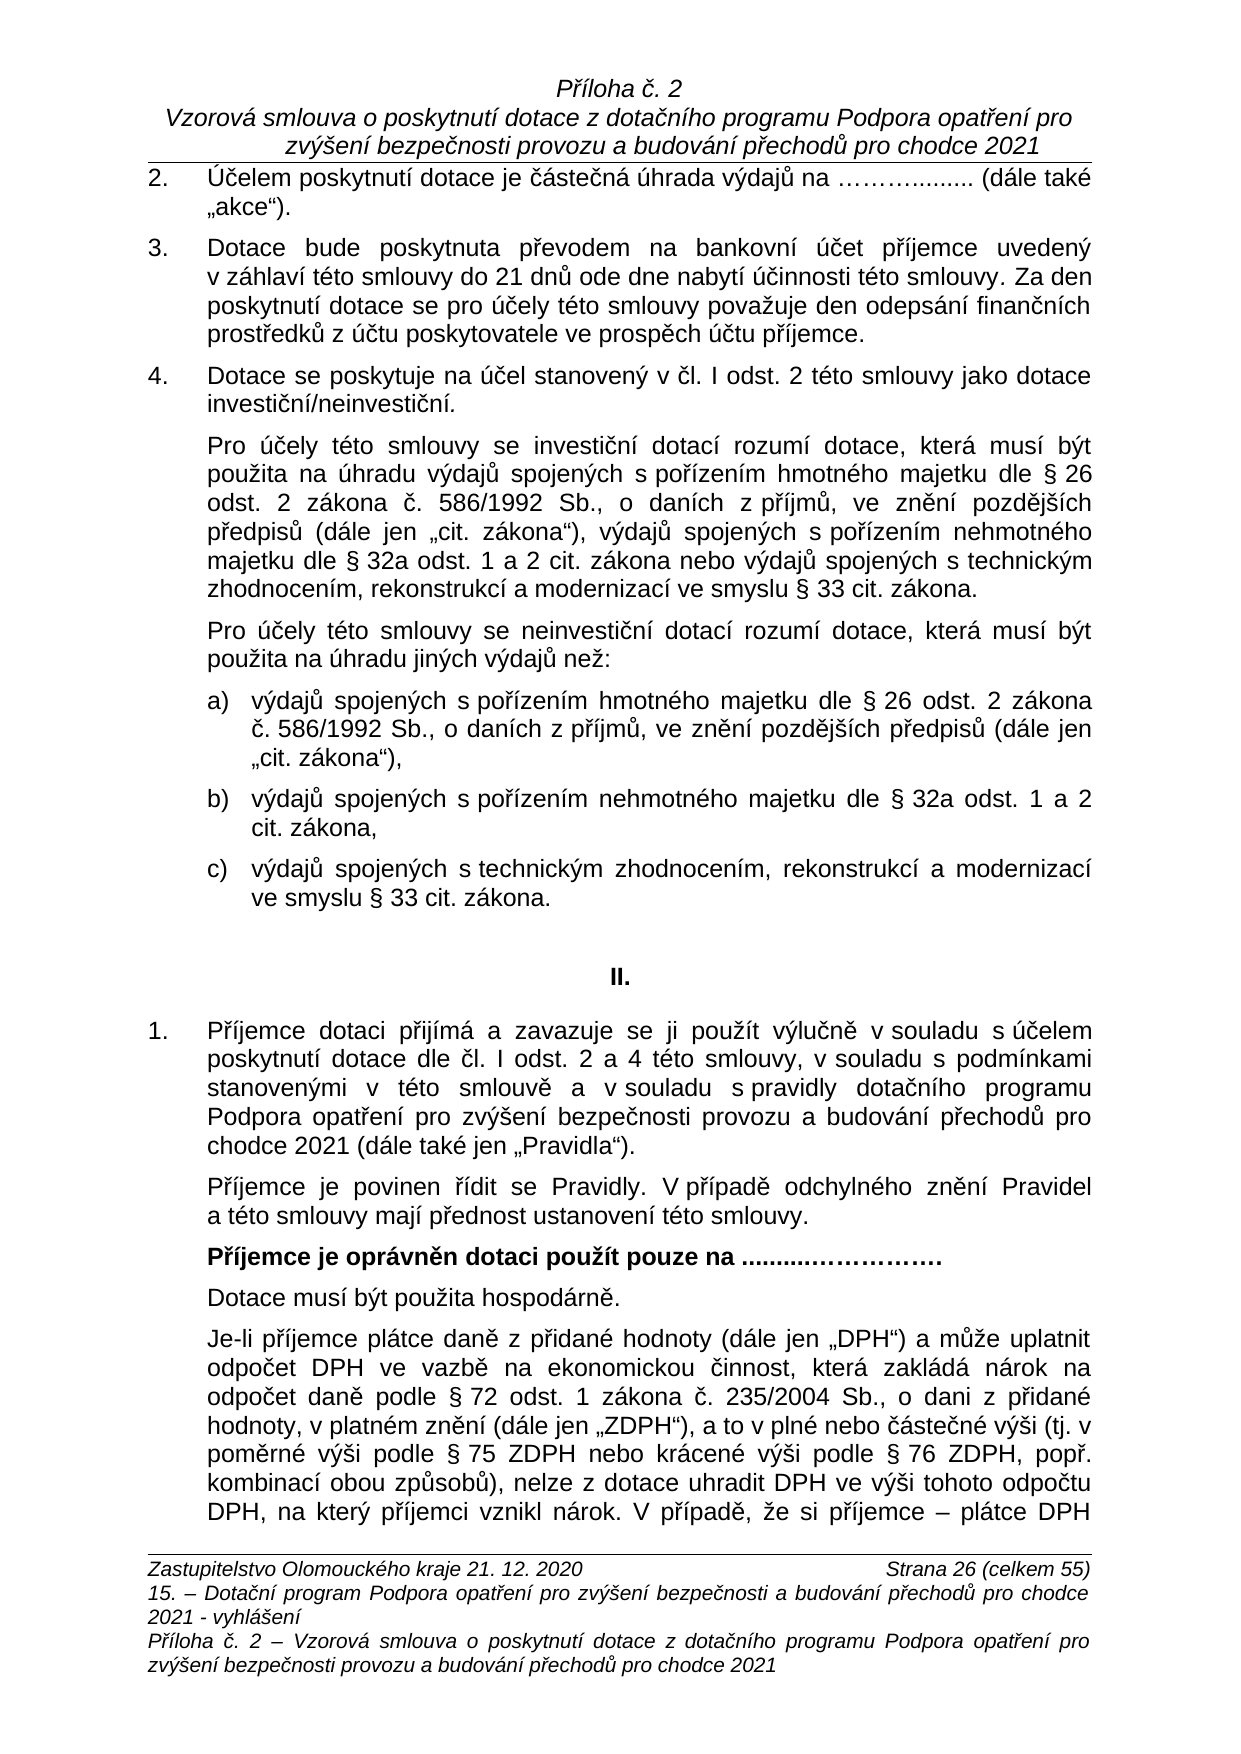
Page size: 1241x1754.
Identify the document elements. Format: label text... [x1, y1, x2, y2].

text Příjemce je povinen řídit se Pravidly. V případě odchylného znění Pravidel a této smlouvy mají přednost ustanovení této smlouvy. [207, 1172, 1092, 1229]
list výdajů spojených s pořízením hmotného majetku dle § 26 odst. 2 zákona č. 586/1992 Sb., o daních z příjmů, ve znění pozdějších předpisů (dále jen „cit. zákona“), [207, 686, 1092, 772]
list Účelem poskytnutí dotace je částečná úhrada výdajů na ………......... (dále také „akce“). [148, 163, 1092, 221]
text Dotace musí být použita hospodárně. [207, 1283, 1092, 1312]
list výdajů spojených s pořízením nehmotného majetku dle § 32a odst. 1 a 2 cit. zákona, [207, 784, 1092, 842]
list Příjemce dotaci přijímá a zavazuje se ji použít výlučně v souladu s účelem poskytnutí dotace dle čl. I odst. 2 a 4 této smlouvy, v souladu s podmínkami stanovenými v této smlouvě a v souladu s pravidly dotačního programu Podpora opatření pro zvýšení bezpečnosti provozu a budování přechodů pro chodce 2021 (dále také jen „Pravidla“). [148, 1016, 1092, 1159]
text II. [148, 962, 1092, 991]
list výdajů spojených s technickým zhodnocením, rekonstrukcí a modernizací ve smyslu § 33 cit. zákona. [207, 854, 1092, 912]
text Pro účely této smlouvy se neinvestiční dotací rozumí dotace, která musí být použita na úhradu jiných výdajů než: [207, 616, 1092, 673]
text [207, 1324, 1092, 1526]
text Příjemce je oprávněn dotaci použít pouze na ..........……………. [207, 1242, 1092, 1271]
list Dotace se poskytuje na účel stanovený v čl. I odst. 2 této smlouvy jako dotace investiční/neinvestiční. [148, 361, 1092, 418]
text Pro účely této smlouvy se investiční dotací rozumí dotace, která musí být použita na úhradu výdajů spojených s pořízením hmotného majetku dle § 26 odst. 2 zákona č. 586/1992 Sb., o daních z příjmů, ve znění pozdějších předpisů (dále jen „cit. zákona“), výdajů spojených s pořízením nehmotného majetku dle § 32a odst. 1 a 2 cit. zákona nebo výdajů spojených s technickým zhodnocením, rekonstrukcí a modernizací ve smyslu § 33 cit. zákona. [207, 431, 1092, 603]
list Dotace bude poskytnuta převodem na bankovní účet příjemce uvedený v záhlaví této smlouvy do 21 dnů ode dne nabytí účinnosti této smlouvy. Za den poskytnutí dotace se pro účely této smlouvy považuje den odepsání finančních prostředků z účtu poskytovatele ve prospěch účtu příjemce. [148, 233, 1092, 348]
